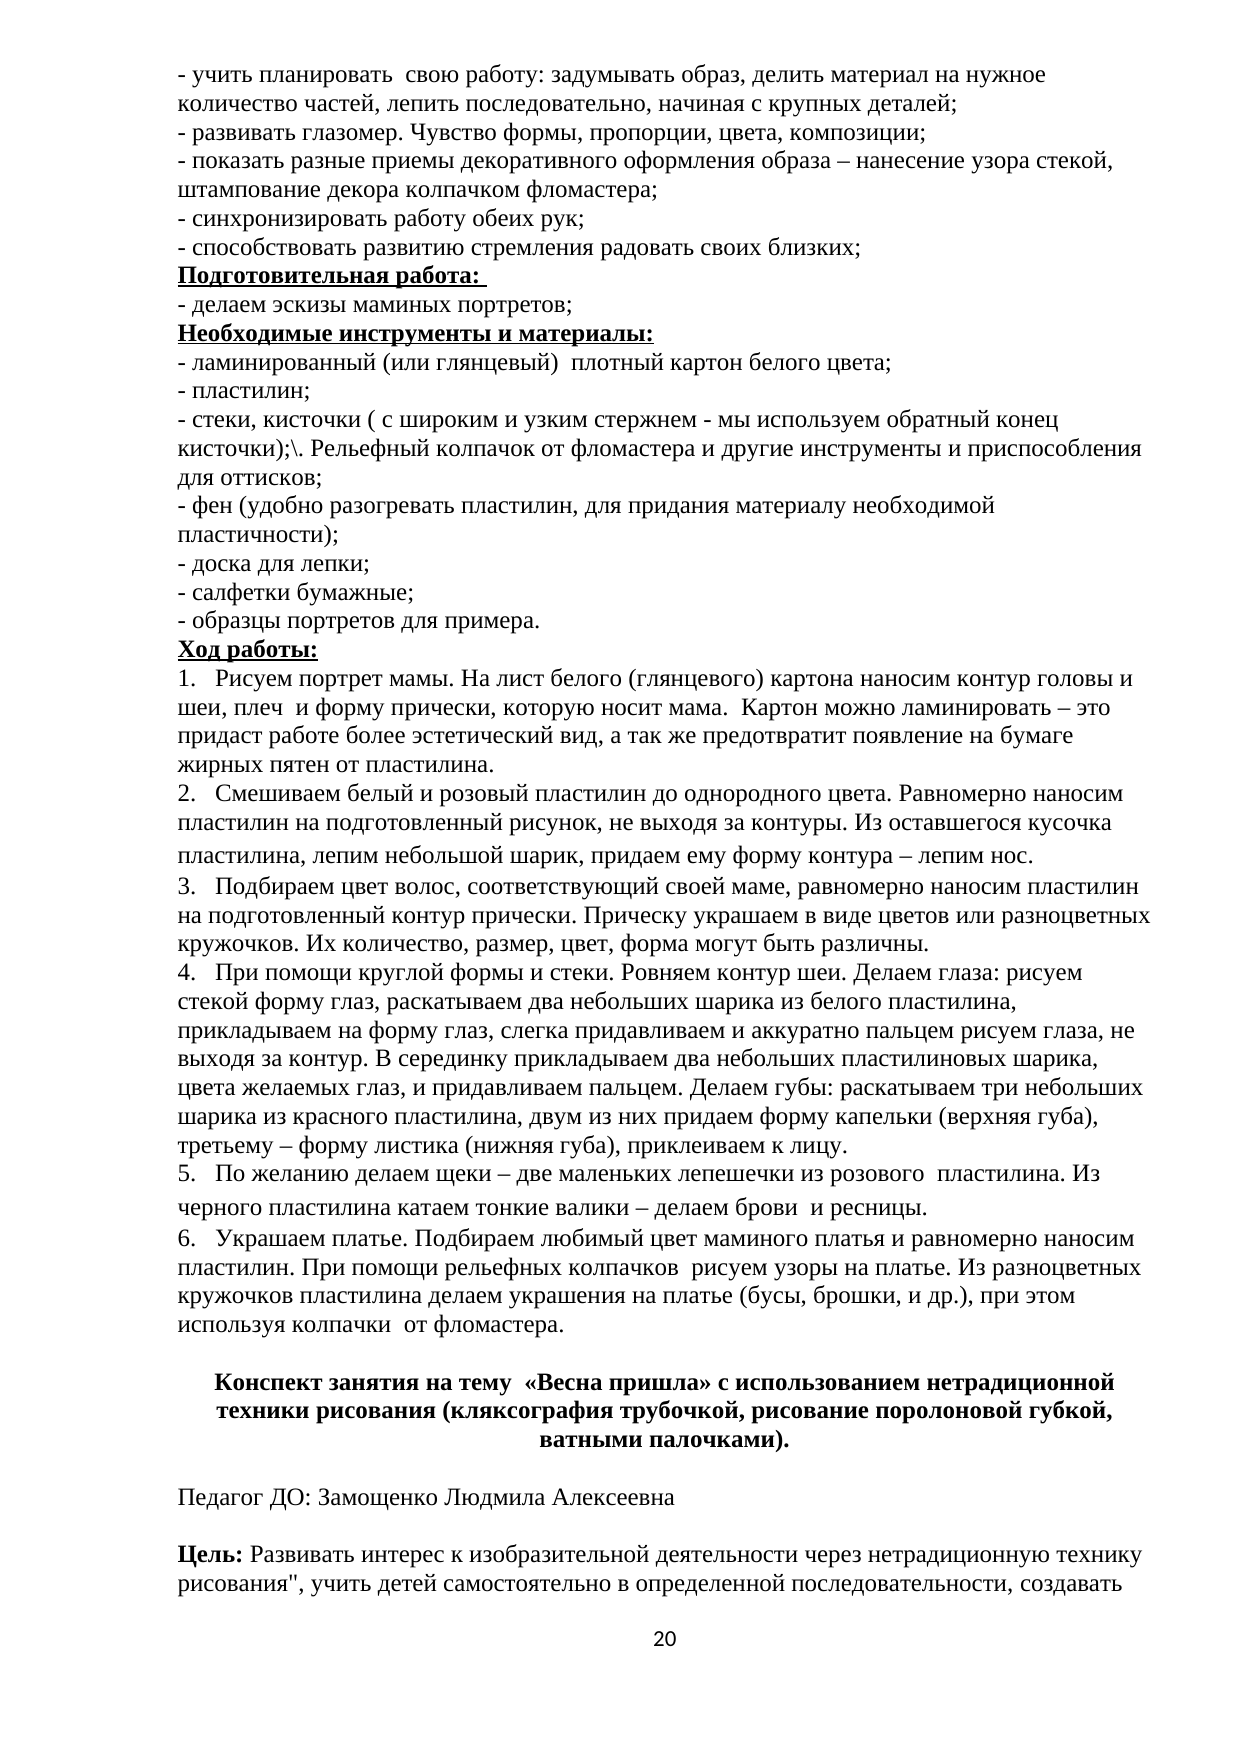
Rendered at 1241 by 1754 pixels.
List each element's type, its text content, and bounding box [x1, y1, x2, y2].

list По желанию делаем щеки – две маленьких лепешечки из розового пластилина. Из черного пластилина катаем тонкие валики – делаем брови и ресницы. [177, 1158, 1152, 1223]
text - учить планировать свою работу: задумывать образ, делить материал на нужное количество частей, лепить последовательно, начиная с крупных деталей; [177, 59, 1152, 117]
text Педагог ДО: Замощенко Людмила Алексеевна [177, 1482, 1152, 1510]
text Ход работы: [177, 634, 1152, 663]
text Конспект занятия на тему «Весна пришла» с использованием нетрадиционной техники рисования (кляксография трубочкой, рисование поролоновой губкой, ватными палочками). [177, 1367, 1152, 1453]
text - делаем эскизы маминых портретов; [177, 289, 1152, 318]
text - фен (удобно разогревать пластилин, для придания материалу необходимой пластичности); [177, 490, 1152, 548]
text - ламинированный (или глянцевый) плотный картон белого цвета; [177, 347, 1152, 375]
list Подбираем цвет волос, соответствующий своей маме, равномерно наносим пластилин на подготовленный контур прически. Прическу украшаем в виде цветов или разноцветных кружочков. Их количество, размер, цвет, форма могут быть различны. [177, 871, 1152, 957]
list Украшаем платье. Подбираем любимый цвет маминого платья и равномерно наносим пластилин. При помощи рельефных колпачков рисуем узоры на платье. Из разноцветных кружочков пластилина делаем украшения на платье (бусы, брошки, и др.), при этом используя колпачки от фломастера. [177, 1223, 1152, 1338]
list При помощи круглой формы и стеки. Ровняем контур шеи. Делаем глаза: рисуем стекой форму глаз, раскатываем два небольших шарика из белого пластилина, прикладываем на форму глаз, слегка придавливаем и аккуратно пальцем рисуем глаза, не выходя за контур. В серединку прикладываем два небольших пластилиновых шарика, цвета желаемых глаз, и придавливаем пальцем. Делаем губы: раскатываем три небольших шарика из красного пластилина, двум из них придаем форму капельки (верхняя губа), третьему – форму листика (нижняя губа), приклеиваем к лицу. [177, 957, 1152, 1158]
text - пластилин; [177, 375, 1152, 404]
list Смешиваем белый и розовый пластилин до однородного цвета. Равномерно наносим пластилин на подготовленный рисунок, не выходя за контуры. Из оставшегося кусочка пластилина, лепим небольшой шарик, придаем ему форму контура – лепим нос. [177, 778, 1152, 871]
text Необходимые инструменты и материалы: [177, 318, 1152, 347]
text - образцы портретов для примера. [177, 605, 1152, 634]
text - развивать глазомер. Чувство формы, пропорции, цвета, композиции; [177, 117, 1152, 145]
text - салфетки бумажные; [177, 577, 1152, 605]
text - показать разные приемы декоративного оформления образа – нанесение узора стекой, штампование декора колпачком фломастера; [177, 145, 1152, 203]
text - доска для лепки; [177, 548, 1152, 577]
text Подготовительная работа: [177, 260, 1152, 289]
text - стеки, кисточки ( с широким и узким стержнем - мы используем обратный конец кисточки);\. Рельефный колпачок от фломастера и другие инструменты и приспособления для оттисков; [177, 404, 1152, 490]
list Рисуем портрет мамы. На лист белого (глянцевого) картона наносим контур головы и шеи, плеч и форму прически, которую носит мама. Картон можно ламинировать – это придаст работе более эстетический вид, а так же предотвратит появление на бумаге жирных пятен от пластилина. [177, 663, 1152, 778]
text - способствовать развитию стремления радовать своих близких; [177, 232, 1152, 260]
text - синхронизировать работу обеих рук; [177, 203, 1152, 232]
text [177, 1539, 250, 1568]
